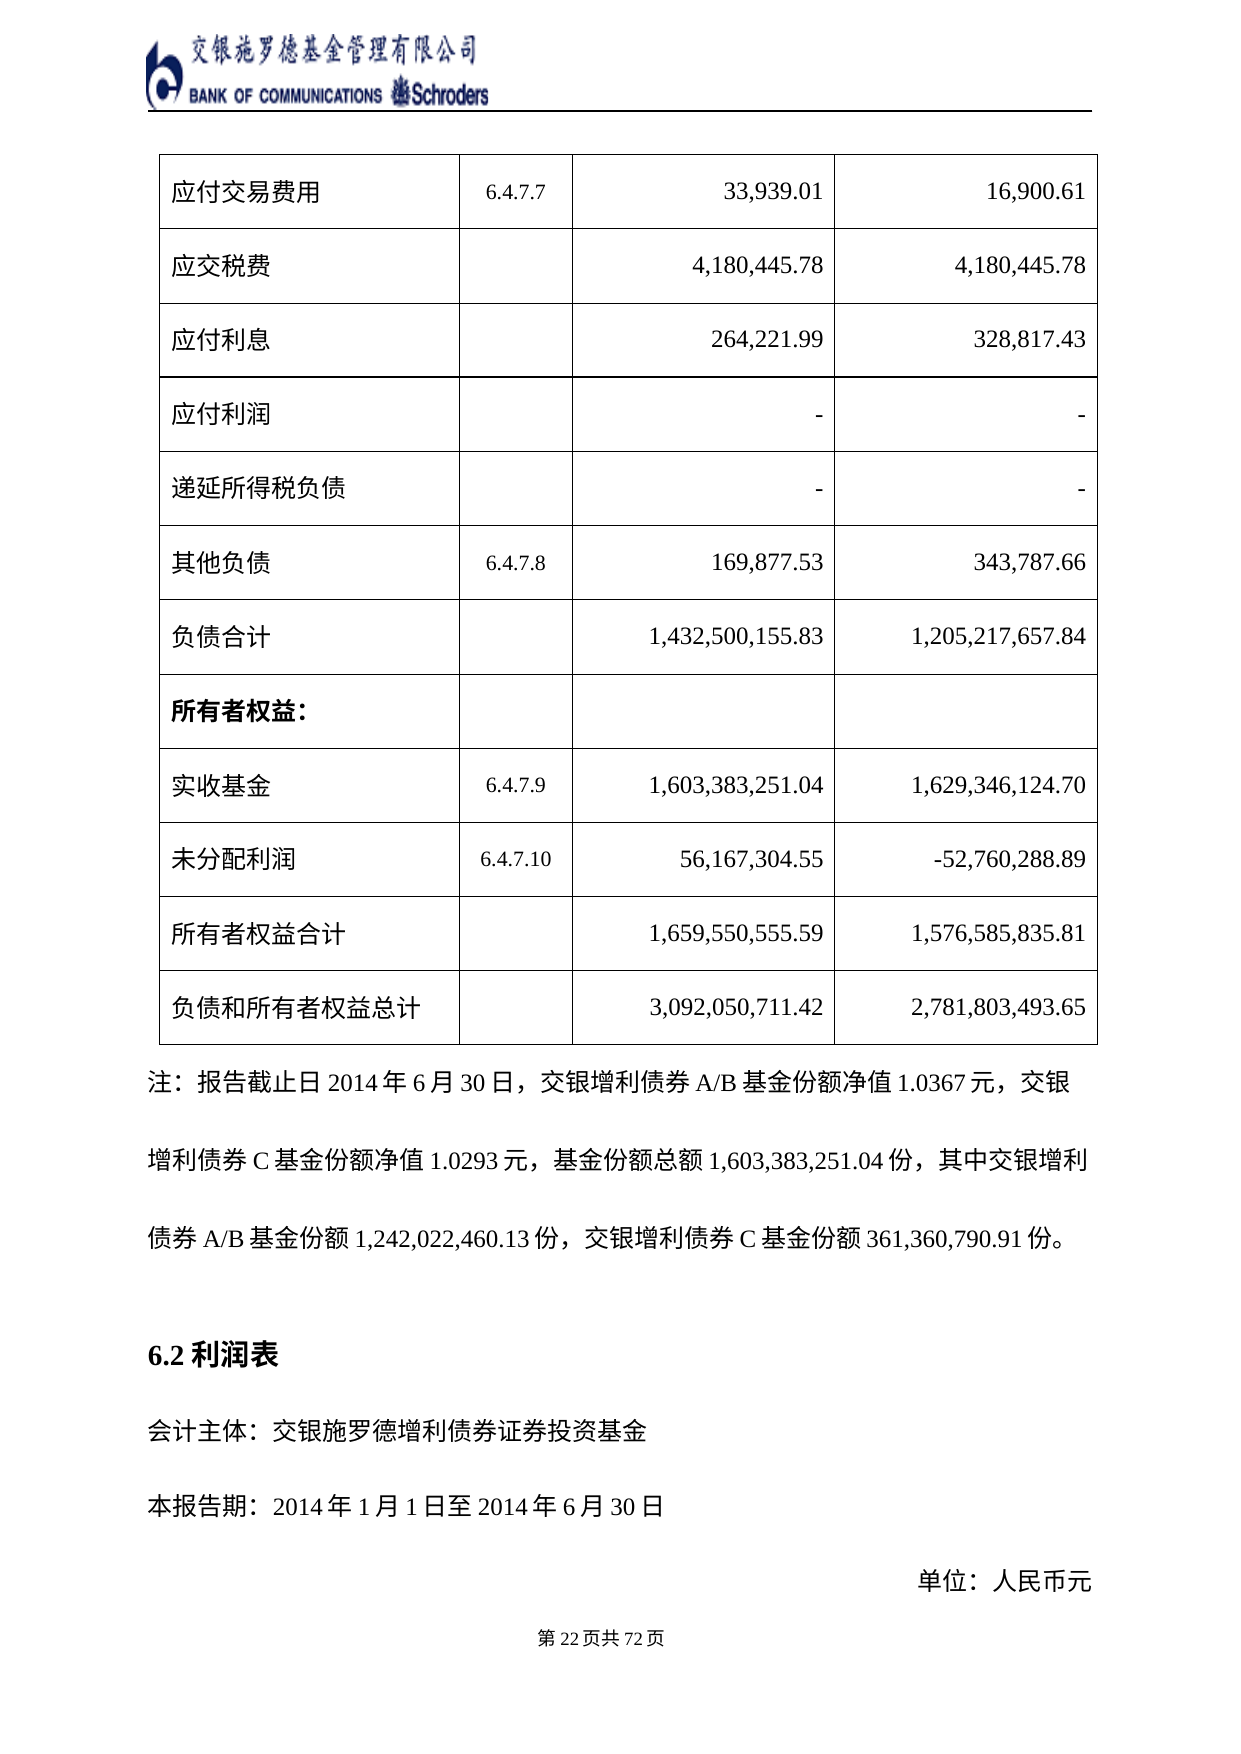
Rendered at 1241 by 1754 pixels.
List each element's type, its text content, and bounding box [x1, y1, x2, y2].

table_cell 4,180,445.78 [573, 229, 834, 302]
table_cell 1,603,383,251.04 [573, 749, 834, 822]
table_cell 其他负债 [160, 526, 459, 599]
table_cell [460, 304, 572, 376]
table_cell 所有者权益： [160, 675, 459, 747]
table_cell [460, 452, 572, 524]
table_cell 6.4.7.9 [460, 749, 572, 822]
picture [146, 34, 489, 110]
table_cell 负债合计 [160, 600, 459, 673]
table_cell 4,180,445.78 [835, 229, 1097, 302]
table_cell 169,877.53 [573, 526, 834, 599]
table_cell 264,221.99 [573, 304, 834, 376]
table_cell 33,939.01 [573, 155, 834, 228]
text 会计主体：交银施罗德增利债券证券投资基金 [148, 1397, 1092, 1462]
table_cell -52,760,288.89 [835, 823, 1097, 896]
table_cell - [835, 378, 1097, 451]
table_cell 所有者权益合计 [160, 897, 459, 970]
table_cell 实收基金 [160, 749, 459, 822]
text 本报告期：2014年1月1日至2014年6月30日 [148, 1472, 1092, 1537]
table_cell 应付利润 [160, 378, 459, 451]
table_cell - [573, 378, 834, 451]
table_cell 328,817.43 [835, 304, 1097, 376]
table_cell 56,167,304.55 [573, 823, 834, 896]
table_cell [460, 229, 572, 302]
table_cell 6.4.7.8 [460, 526, 572, 599]
table_cell [573, 675, 834, 747]
table_cell 1,659,550,555.59 [573, 897, 834, 970]
table_cell 16,900.61 [835, 155, 1097, 228]
table_cell [460, 378, 572, 451]
table_cell - [835, 452, 1097, 524]
table_cell - [573, 452, 834, 524]
table_cell 应付利息 [160, 304, 459, 376]
table_cell 应付交易费用 [160, 155, 459, 228]
subtitle 6.2 利润表 [148, 1320, 1092, 1385]
table_cell 343,787.66 [835, 526, 1097, 599]
text 单位：人民币元 [149, 1547, 1092, 1612]
table_cell 1,432,500,155.83 [573, 600, 834, 673]
table_cell [460, 675, 572, 747]
table_cell 6.4.7.10 [460, 823, 572, 896]
table_cell 1,629,346,124.70 [835, 749, 1097, 822]
table_cell 递延所得税负债 [160, 452, 459, 524]
table_cell [460, 600, 572, 673]
table_cell 负债和所有者权益总计 [160, 971, 459, 1044]
table_cell 未分配利润 [160, 823, 459, 896]
table_cell 2,781,803,493.65 [835, 971, 1097, 1044]
table_cell [460, 897, 572, 970]
table_cell 1,576,585,835.81 [835, 897, 1097, 970]
table_cell 6.4.7.7 [460, 155, 572, 228]
table_cell 1,205,217,657.84 [835, 600, 1097, 673]
table_cell 应交税费 [160, 229, 459, 302]
table_cell 3,092,050,711.42 [573, 971, 834, 1044]
table_cell [835, 675, 1097, 747]
table_cell [460, 971, 572, 1044]
text 注：报告截止日2014年6月30日，交银增利债券A/B基金份额净值1.0367元，交银增利债券C基金份额净值1.0293元，基金份额总额1,603,383,251.04份，其中交银增利债券A/B基金份额1,242,022,460.13份，交银增利债券C基金份额361,360,790.91份。 [148, 1048, 1092, 1269]
